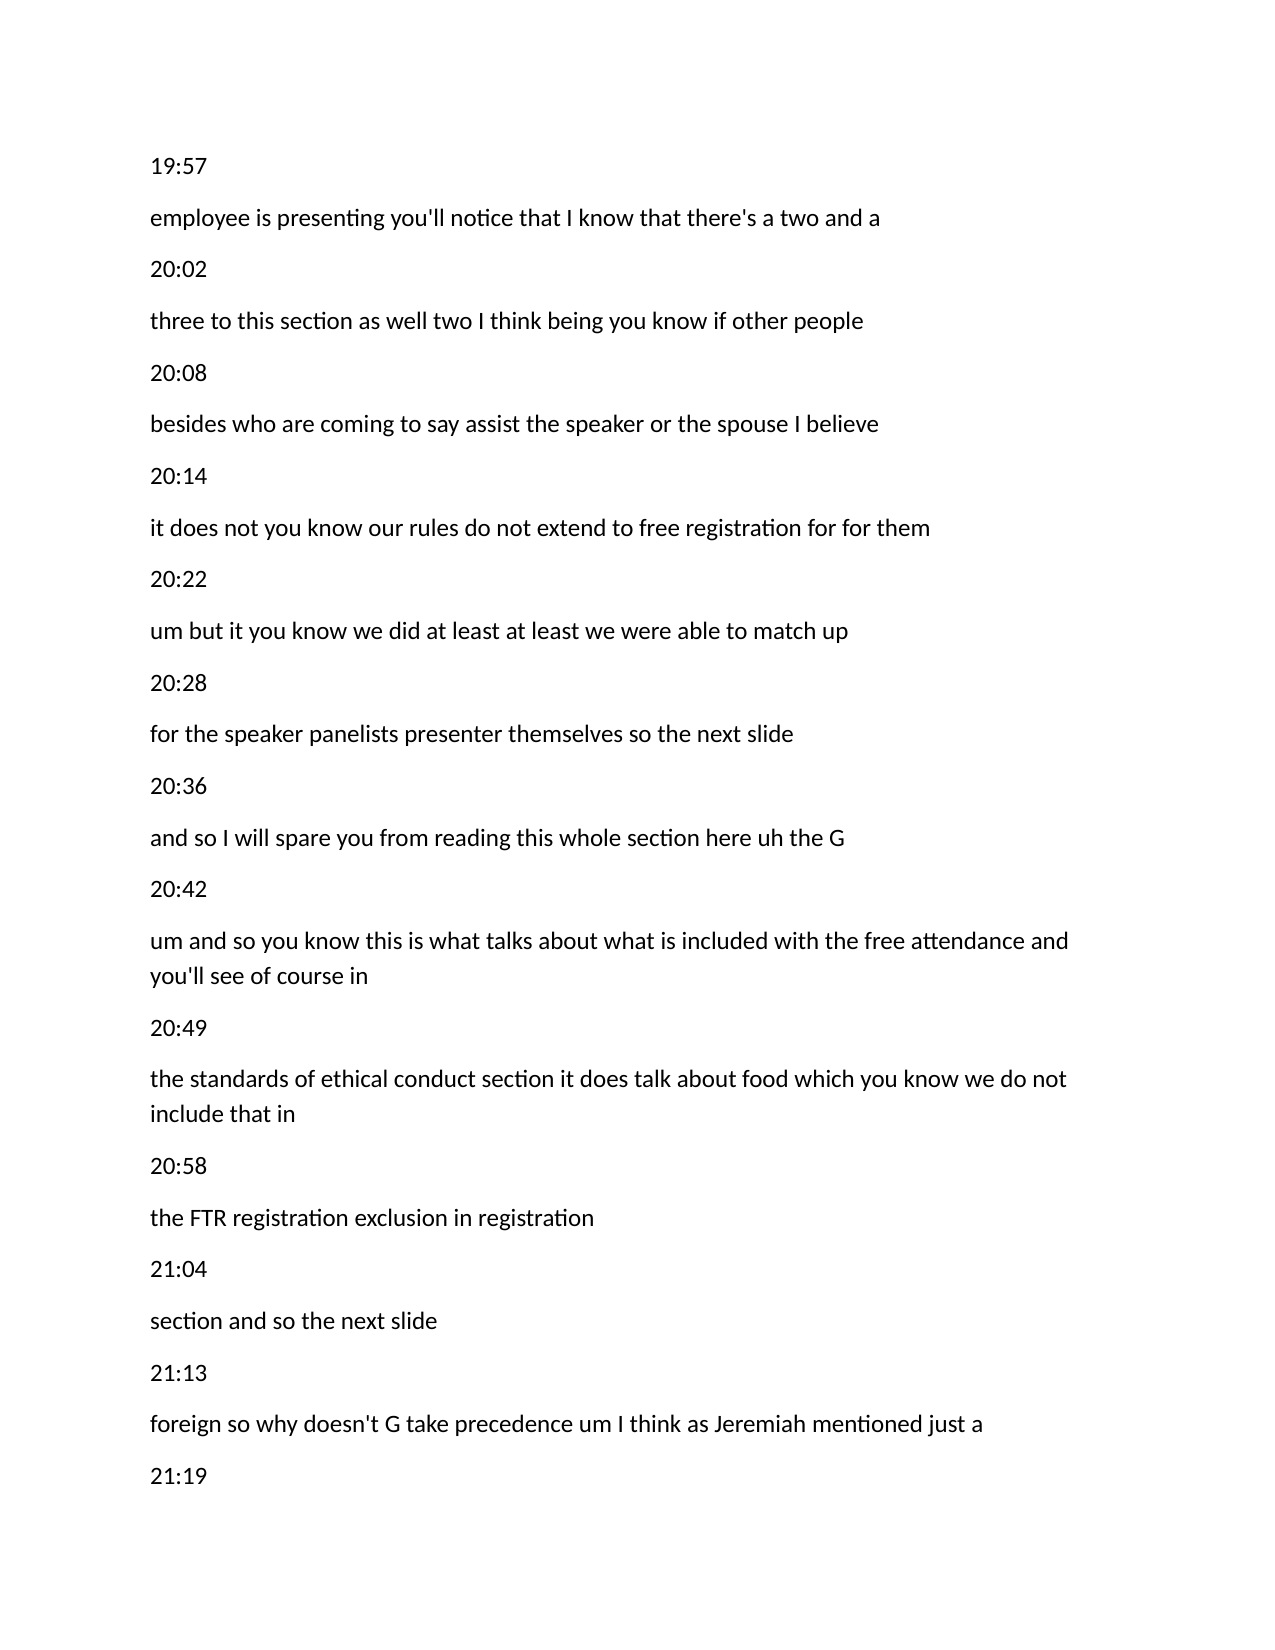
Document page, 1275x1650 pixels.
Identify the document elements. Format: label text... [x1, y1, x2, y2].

text 20:28 [150, 667, 1125, 697]
text 20:08 [150, 357, 1125, 387]
text 19:57 [150, 150, 1125, 181]
text 20:49 [150, 1012, 1125, 1042]
text besides who are coming to say assist the speaker or the spouse I believe [150, 408, 1125, 439]
text 20:42 [150, 873, 1125, 904]
text 21:13 [150, 1357, 1125, 1387]
text for the speaker panelists presenter themselves so the next slide [150, 718, 1125, 749]
text 20:14 [150, 460, 1125, 491]
text employee is presenting you'll notice that I know that there's a two and a [150, 202, 1125, 232]
text three to this section as well two I think being you know if other people [150, 305, 1125, 336]
text 21:04 [150, 1253, 1125, 1284]
text the standards of ethical conduct section it does talk about food which you know we do not include that in [150, 1063, 1125, 1129]
text it does not you know our rules do not extend to free registration for for them [150, 512, 1125, 542]
text the FTR registration exclusion in registration [150, 1202, 1125, 1232]
text um and so you know this is what talks about what is included with the free attendance and you'll see of course in [150, 925, 1125, 991]
text 20:58 [150, 1150, 1125, 1181]
text and so I will spare you from reading this whole section here uh the G [150, 822, 1125, 852]
text 20:02 [150, 253, 1125, 284]
text 21:19 [150, 1460, 1125, 1491]
text 20:22 [150, 563, 1125, 594]
text um but it you know we did at least at least we were able to match up [150, 615, 1125, 646]
text section and so the next slide [150, 1305, 1125, 1336]
text foreign so why doesn't G take precedence um I think as Jeremiah mentioned just a [150, 1408, 1125, 1439]
text 20:36 [150, 770, 1125, 801]
